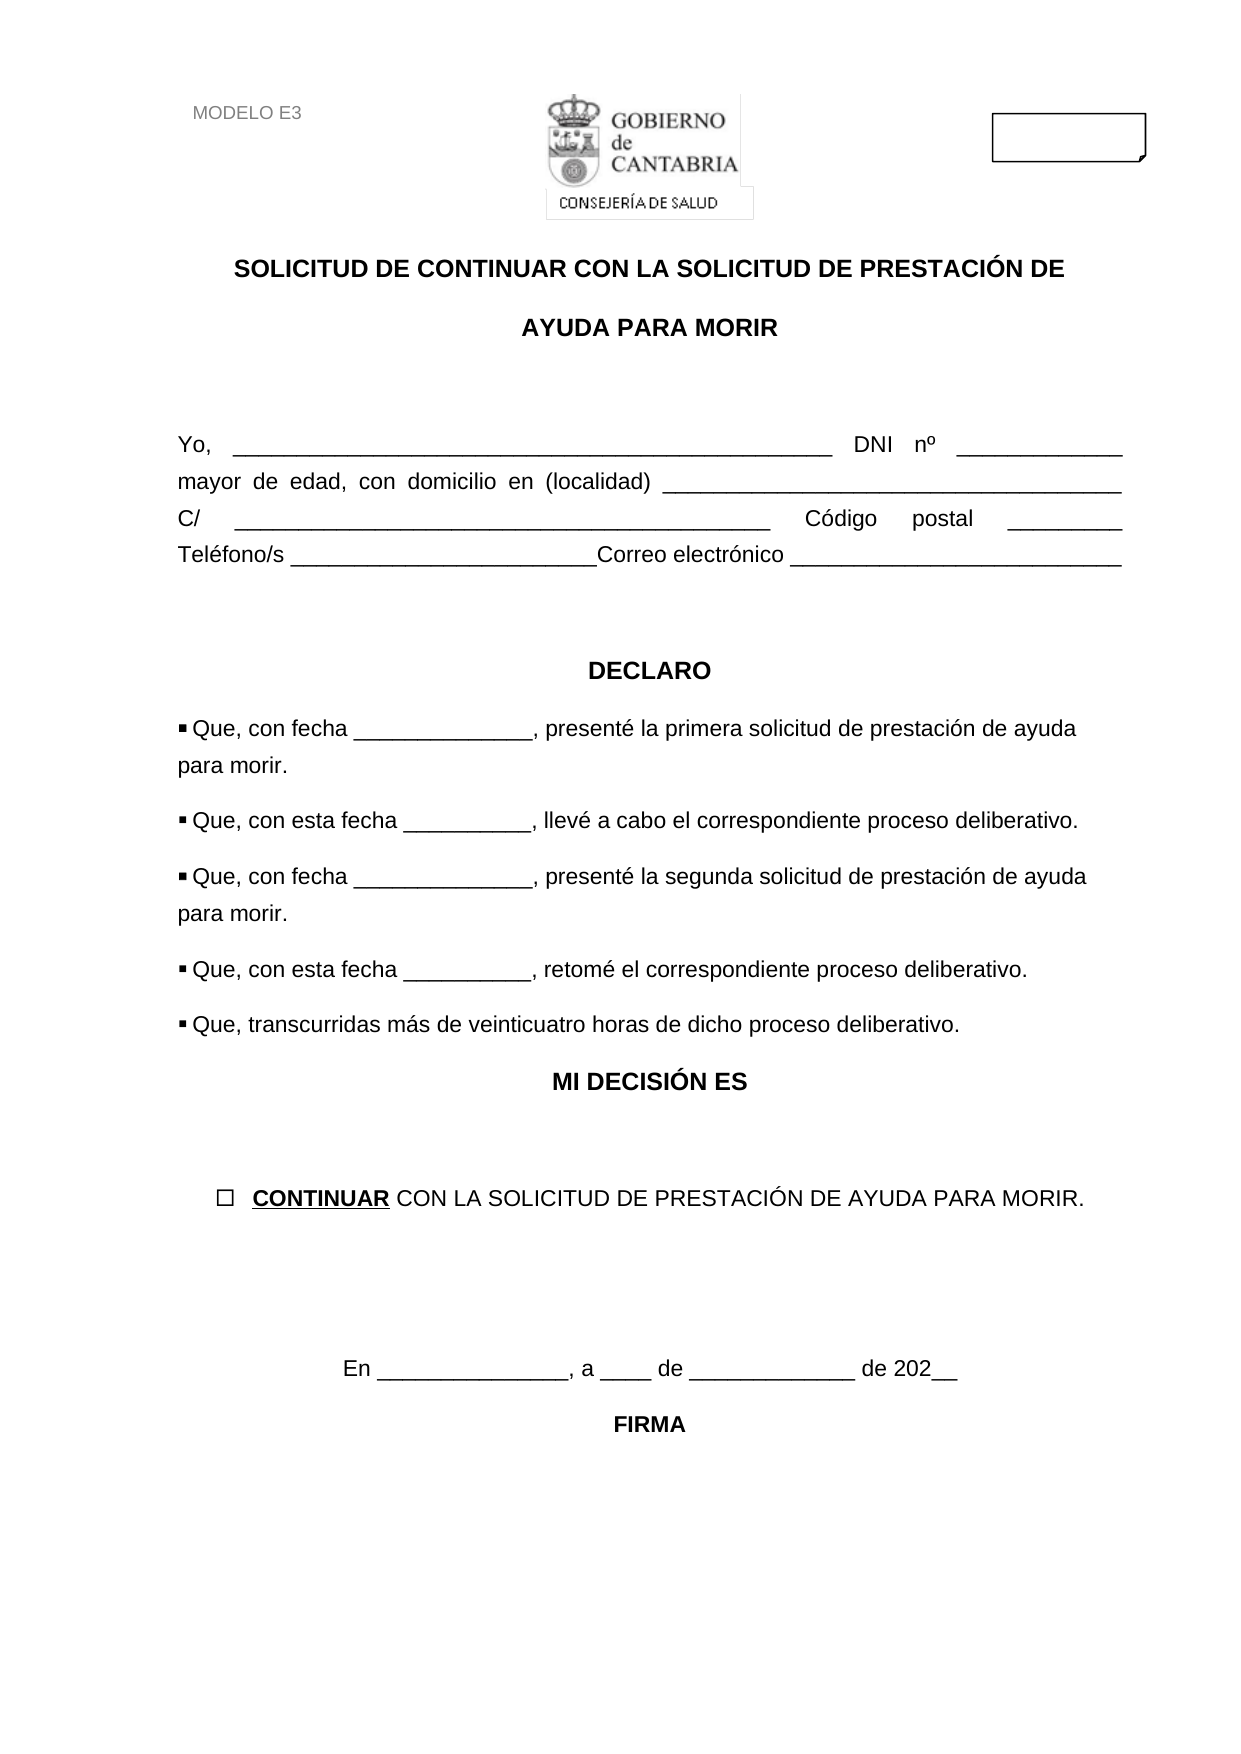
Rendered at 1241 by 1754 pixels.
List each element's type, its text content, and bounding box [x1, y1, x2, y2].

text En _______________, a ____ de _____________ de 202__ [177, 1355, 1122, 1381]
text SOLICITUD DE CONTINUAR CON LA SOLICITUD DE PRESTACIÓN DE [177, 254, 1122, 283]
list Que, con fecha ______________, presenté la primera solicitud de prestación de ayuda para morir. [177, 715, 1122, 778]
text Yo, _______________________________________________ DNI nº _____________ mayor de edad, con domicilio en (localidad) ____________________________________ C/ __________________________________________ Código postal _________ Teléfono/s ________________________Correo electrónico __________________________ [177, 431, 1122, 568]
text DECLARO [177, 656, 1122, 685]
picture [545, 94, 755, 221]
list Que, con esta fecha __________, llevé a cabo el correspondiente proceso deliberativo. [177, 807, 1122, 834]
text FIRMA [177, 1411, 1122, 1437]
list Que, transcurridas más de veinticuatro horas de dicho proceso deliberativo. [177, 1011, 1122, 1038]
list Que, con esta fecha __________, retomé el correspondiente proceso deliberativo. [177, 956, 1122, 982]
text MI DECISIÓN ES [177, 1067, 1122, 1096]
text AYUDA PARA MORIR [177, 313, 1122, 342]
list Que, con fecha ______________, presenté la segunda solicitud de prestación de ayuda para morir. [177, 863, 1122, 926]
list CONTINUAR CON LA SOLICITUD DE PRESTACIÓN DE AYUDA PARA MORIR. [215, 1185, 1122, 1211]
